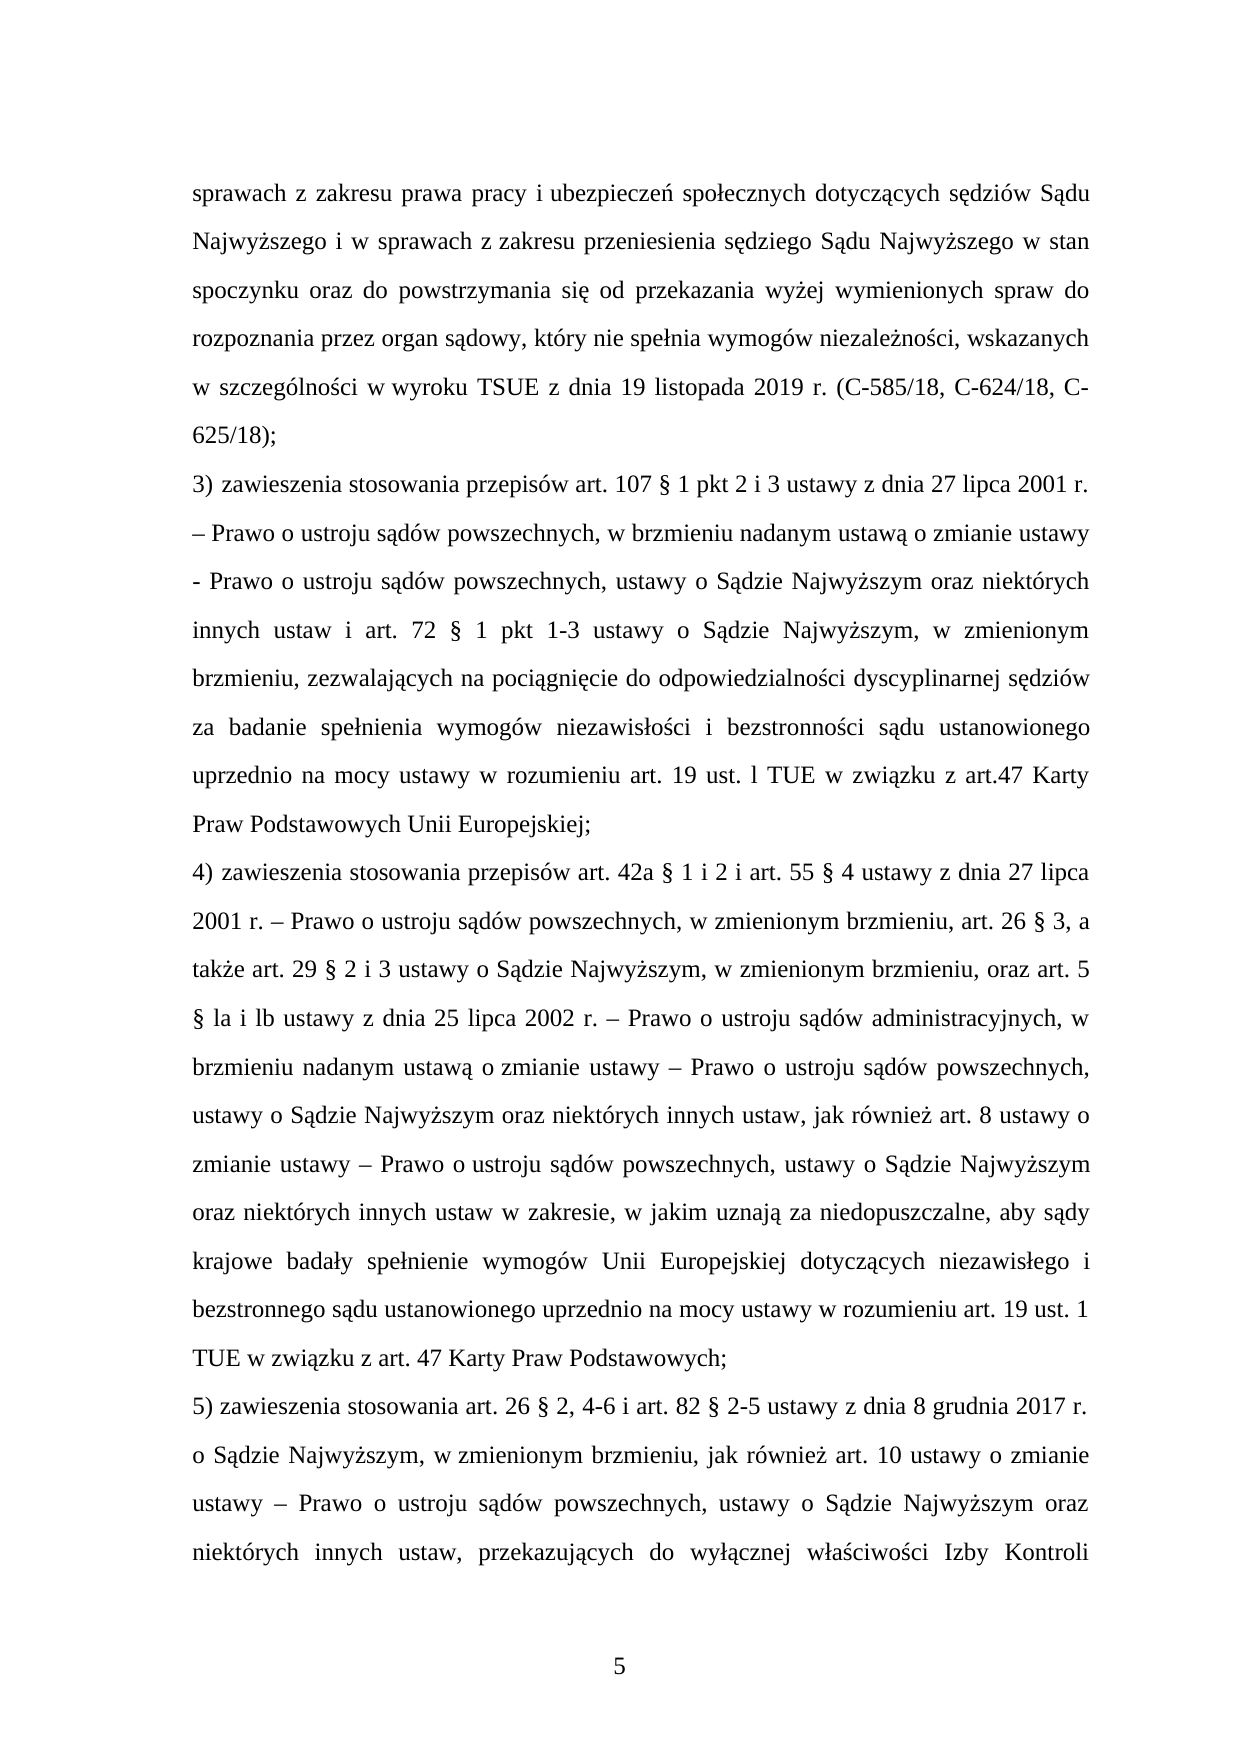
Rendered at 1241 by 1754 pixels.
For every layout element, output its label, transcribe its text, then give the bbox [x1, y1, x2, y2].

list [192, 162, 1090, 454]
list zawieszenia stosowania przepisów art. 42a § 1 i 2 i art. 55 § 4 ustawy z dnia 27 lipca 2001 r. – Prawo o ustroju sądów powszechnych, w zmienionym brzmieniu, art. 26 § 3, a także art. 29 § 2 i 3 ustawy o Sądzie Najwyższym, w zmienionym brzmieniu, oraz art. 5 § la i lb ustawy z dnia 25 lipca 2002 r. – Prawo o ustroju sądów administracyjnych, w brzmieniu nadanym ustawą o zmianie ustawy – Prawo o ustroju sądów powszechnych, ustawy o Sądzie Najwyższym oraz niektórych innych ustaw, jak również art. 8 ustawy o zmianie ustawy – Prawo o ustroju sądów powszechnych, ustawy o Sądzie Najwyższym oraz niektórych innych ustaw w zakresie, w jakim uznają za niedopuszczalne, aby sądy krajowe badały spełnienie wymogów Unii Europejskiej dotyczących niezawisłego i bezstronnego sądu ustanowionego uprzednio na mocy ustawy w rozumieniu art. 19 ust. 1 TUE w związku z art. 47 Karty Praw Podstawowych; [192, 842, 1091, 1376]
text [192, 1376, 1090, 1570]
list zawieszenia stosowania przepisów art. 107 § 1 pkt 2 i 3 ustawy z dnia 27 lipca 2001 r. – Prawo o ustroju sądów powszechnych, w brzmieniu nadanym ustawą o zmianie ustawy - Prawo o ustroju sądów powszechnych, ustawy o Sądzie Najwyższym oraz niektórych innych ustaw i art. 72 § 1 pkt 1-3 ustawy o Sądzie Najwyższym, w zmienionym brzmieniu, zezwalających na pociągnięcie do odpowiedzialności dyscyplinarnej sędziów za badanie spełnienia wymogów niezawisłości i bezstronności sądu ustanowionego uprzednio na mocy ustawy w rozumieniu art. 19 ust. l TUE w związku z art.47 Karty Praw Podstawowych Unii Europejskiej; [192, 454, 1091, 842]
